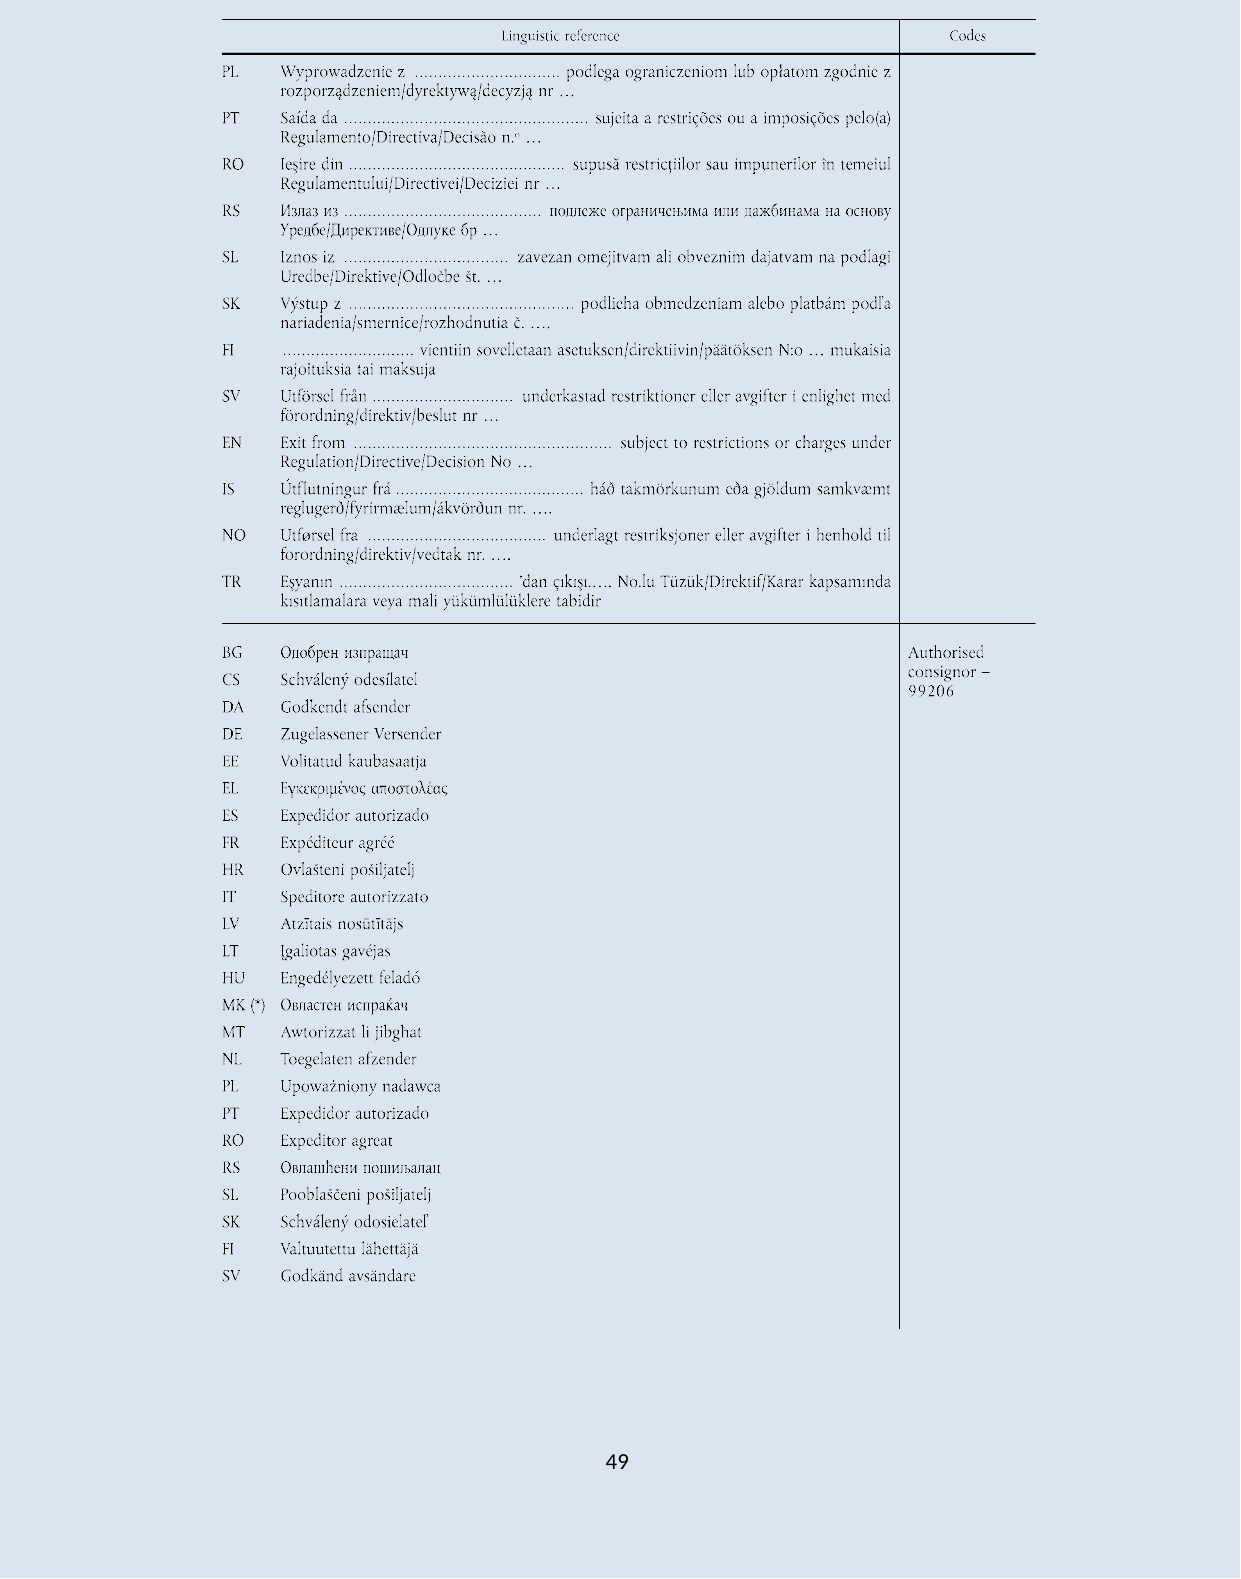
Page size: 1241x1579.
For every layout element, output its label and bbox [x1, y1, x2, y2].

picture [136, 0, 1098, 1401]
